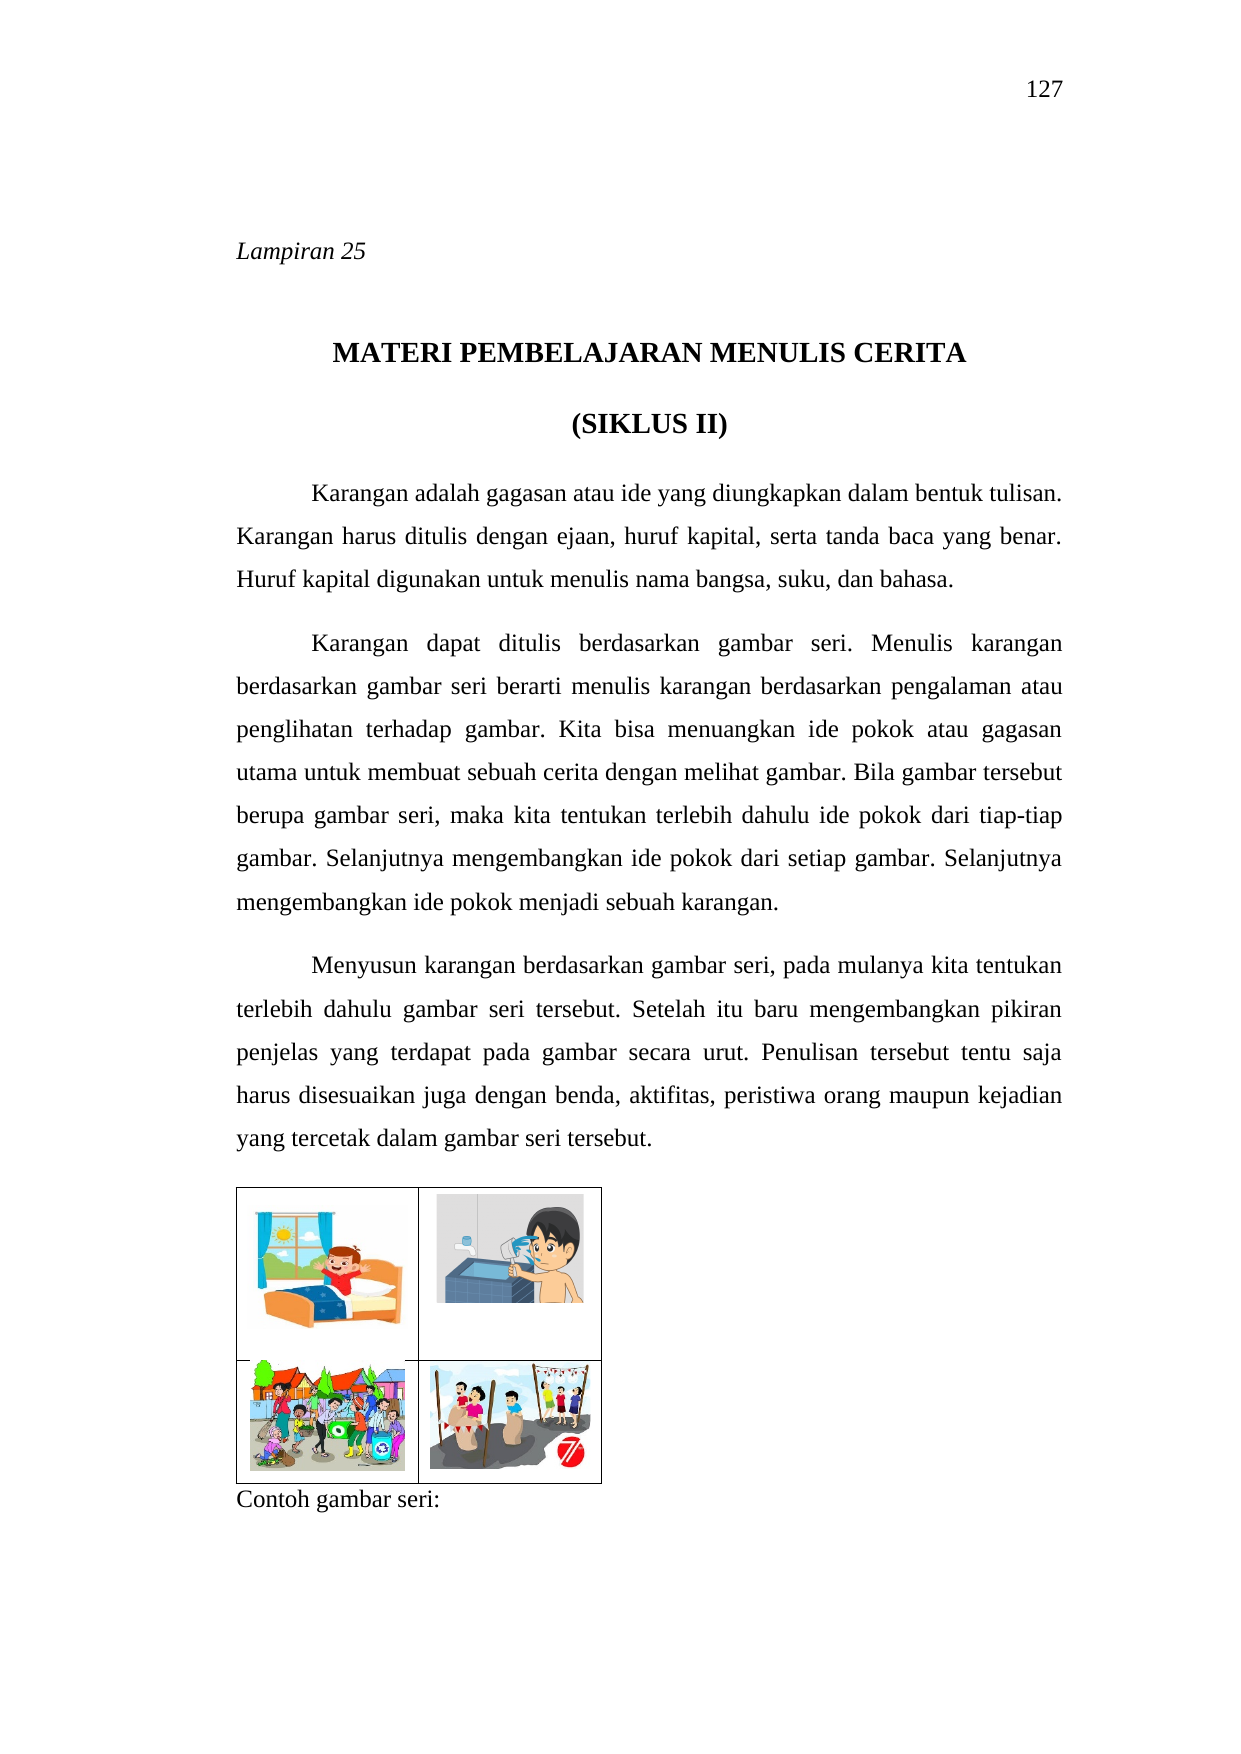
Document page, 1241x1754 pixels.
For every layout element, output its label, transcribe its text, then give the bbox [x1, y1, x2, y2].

text Karangan adalah gagasan atau ide yang diungkapkan dalam bentuk tulisan. Karangan harus ditulis dengan ejaan, huruf kapital, serta tanda baca yang benar. Huruf kapital digunakan untuk menulis nama bangsa, suku, dan bahasa. [236, 478, 1063, 593]
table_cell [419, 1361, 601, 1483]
picture [430, 1361, 591, 1469]
picture [247, 1205, 408, 1329]
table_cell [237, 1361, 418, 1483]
text Lampiran 25 [236, 236, 1063, 265]
text Contoh gambar seri: [236, 1484, 1063, 1513]
picture [250, 1360, 405, 1471]
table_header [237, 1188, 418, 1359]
text MATERI PEMBELAJARAN MENULIS CERITA [236, 335, 1063, 369]
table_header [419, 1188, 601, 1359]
text Menyusun karangan berdasarkan gambar seri, pada mulanya kita tentukan terlebih dahulu gambar seri tersebut. Setelah itu baru mengembangkan pikiran penjelas yang terdapat pada gambar secara urut. Penulisan tersebut tentu saja harus disesuaikan juga dengan benda, aktifitas, peristiwa orang maupun kejadian yang tercetak dalam gambar seri tersebut. [236, 951, 1063, 1152]
text (SIKLUS II) [236, 407, 1063, 440]
text Karangan dapat ditulis berdasarkan gambar seri. Menulis karangan berdasarkan gambar seri berarti menulis karangan berdasarkan pengalaman atau penglihatan terhadap gambar. Kita bisa menuangkan ide pokok atau gagasan utama untuk membuat sebuah cerita dengan melihat gambar. Bila gambar tersebut berupa gambar seri, maka kita tentukan terlebih dahulu ide pokok dari tiap-tiap gambar. Selanjutnya mengembangkan ide pokok dari setiap gambar. Selanjutnya mengembangkan ide pokok menjadi sebuah karangan. [236, 628, 1063, 915]
picture [436, 1194, 584, 1303]
